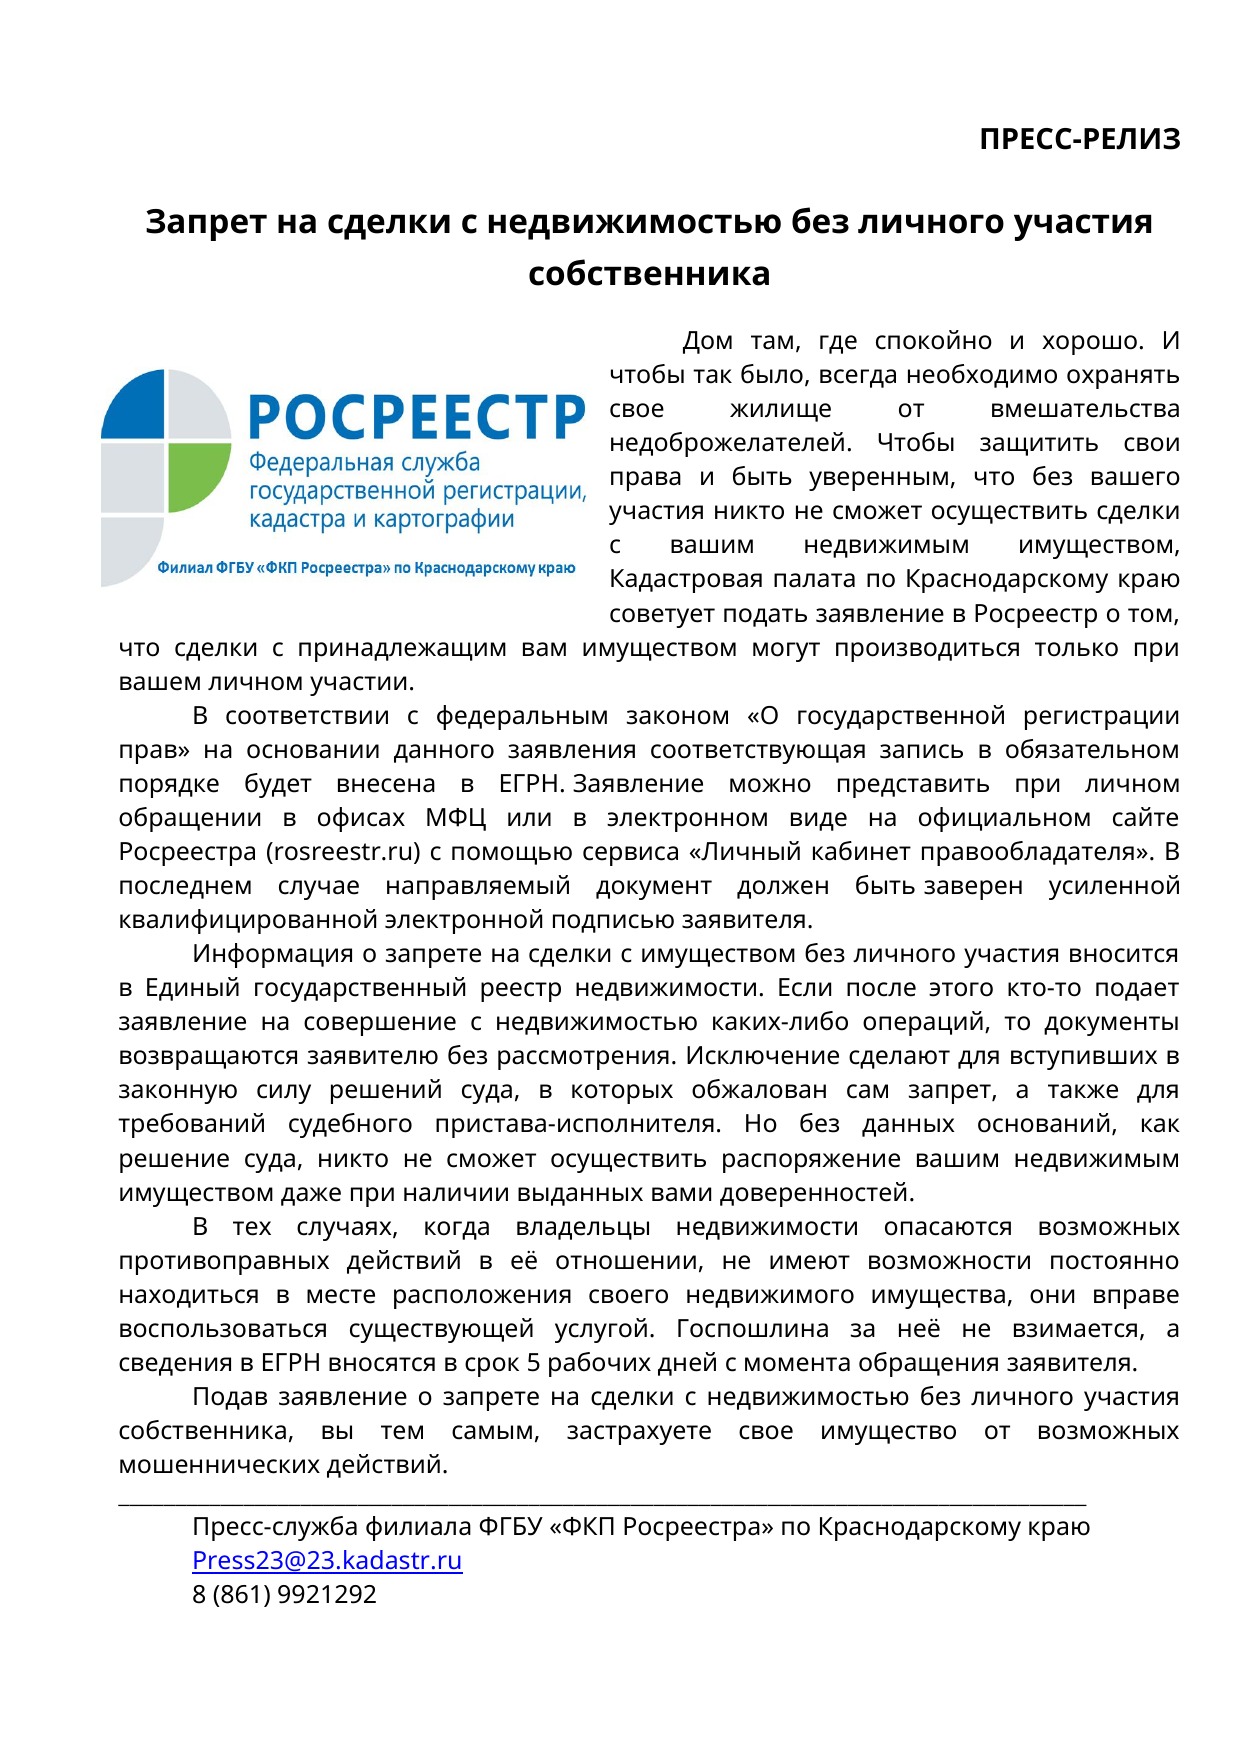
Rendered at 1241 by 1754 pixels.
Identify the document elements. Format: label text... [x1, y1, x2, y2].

text Press23@23.kadastr.ru [118, 1543, 1181, 1577]
text _____________________________________________________________________________________ [118, 1481, 1181, 1509]
text Подав заявление о запрете на сделки с недвижимостью без личного участия собственника, вы тем самым, застрахуете свое имущество от возможных мошеннических действий. [118, 1379, 1181, 1481]
text В соответствии с федеральным законом «О государственной регистрации прав» на основании данного заявления соответствующая запись в обязательном порядке будет внесена в ЕГРН. Заявление можно представить при личном обращении в офисах МФЦ или в электронном виде на официальном сайте Росреестра (rosreestr.ru) с помощью сервиса «Личный кабинет правообладателя». В последнем случае направляемый документ должен быть заверен усиленной квалифицированной электронной подписью заявителя. [118, 697, 1181, 936]
text Запрет на сделки с недвижимостью без личного участия собственника [118, 197, 1181, 295]
text Пресс-служба филиала ФГБУ «ФКП Росреестра» по Краснодарскому краю [118, 1509, 1181, 1543]
text ПРЕСС-РЕЛИЗ [118, 118, 1181, 158]
text 8 (861) 9921292 [118, 1577, 1181, 1611]
picture [87, 346, 590, 617]
text Информация о запрете на сделки с имуществом без личного участия вносится в Единый государственный реестр недвижимости. Если после этого кто-то подает заявление на совершение с недвижимостью каких-либо операций, то документы возвращаются заявителю без рассмотрения. Исключение сделают для вступивших в законную силу решений суда, в которых обжалован сам запрет, а также для требований судебного пристава-исполнителя. Но без данных оснований, как решение суда, никто не сможет осуществить распоряжение вашим недвижимым имуществом даже при наличии выданных вами доверенностей. [118, 936, 1181, 1208]
text В тех случаях, когда владельцы недвижимости опасаются возможных противоправных действий в её отношении, не имеют возможности постоянно находиться в месте расположения своего недвижимого имущества, они вправе воспользоваться существующей услугой. Госпошлина за неё не взимается, а сведения в ЕГРН вносятся в срок 5 рабочих дней с момента обращения заявителя. [118, 1208, 1181, 1379]
